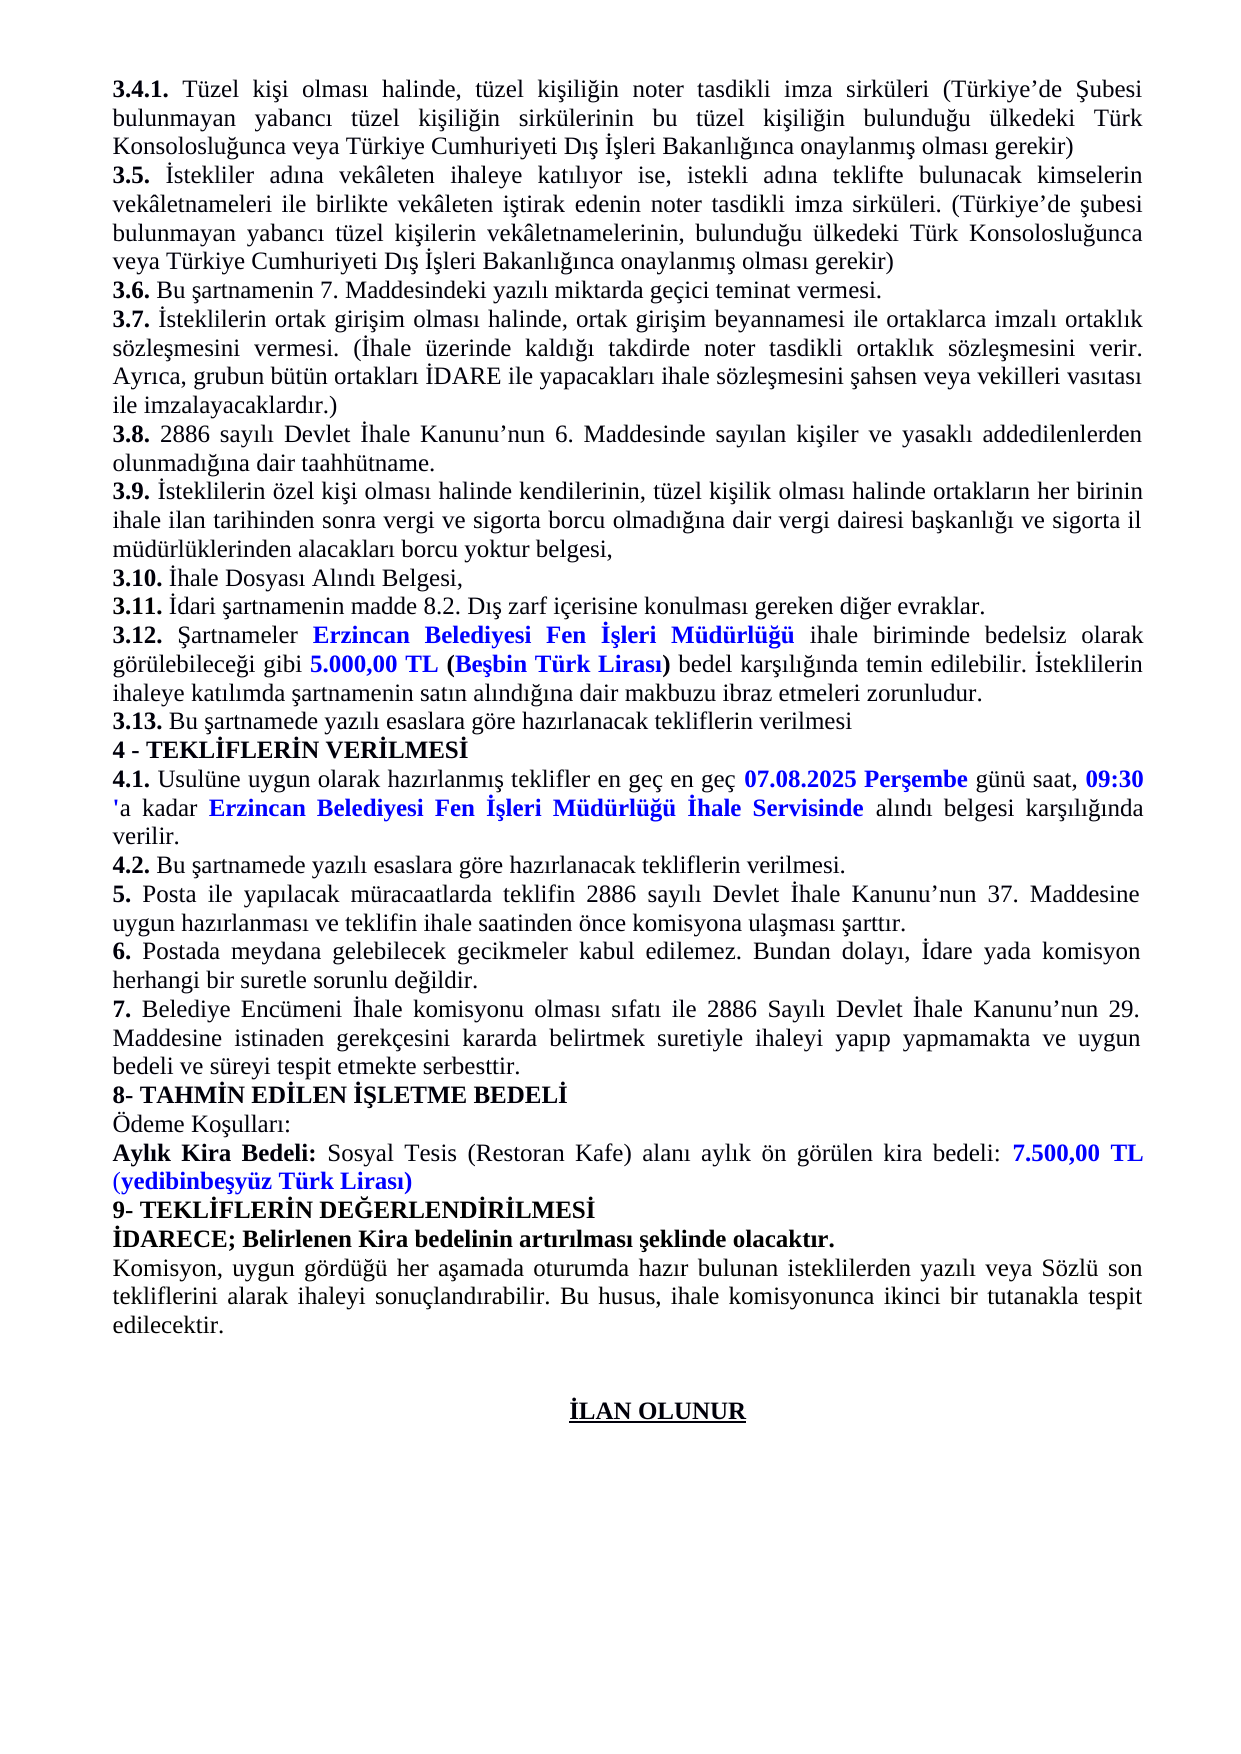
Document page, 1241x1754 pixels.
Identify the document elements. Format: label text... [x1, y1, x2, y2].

text 3.5. İstekliler adına vekâleten ihaleye katılıyor ise, istekli adına teklifte bulunacak kimselerin vekâletnameleri ile birlikte vekâleten iştirak edenin noter tasdikli imza sirküleri. (Türkiye’de şubesi bulunmayan yabancı tüzel kişilerin vekâletnamelerinin, bulunduğu ülkedeki Türk Konsolosluğunca veya Türkiye Cumhuriyeti Dış İşleri Bakanlığınca onaylanmış olması gerekir) [112, 160, 1144, 275]
text 9- TEKLİFLERİN DEĞERLENDİRİLMESİ [112, 1195, 1144, 1224]
text 4 - TEKLİFLERİN VERİLMESİ [112, 735, 1144, 764]
text 6. Postada meydana gelebilecek gecikmeler kabul edilemez. Bundan dolayı, İdare yada komisyon herhangi bir suretle sorunlu değildir. [112, 936, 1141, 994]
text Komisyon, uygun gördüğü her aşamada oturumda hazır bulunan isteklilerden yazılı veya Sözlü son tekliflerini alarak ihaleyi sonuçlandırabilir. Bu husus, ihale komisyonunca ikinci bir tutanakla tespit edilecektir. [112, 1253, 1144, 1339]
text İLAN OLUNUR [112, 1396, 1203, 1425]
text 3.11. İdari şartnamenin madde 8.2. Dış zarf içerisine konulması gereken diğer evraklar. [112, 591, 1144, 620]
text Aylık Kira Bedeli: Sosyal Tesis (Restoran Kafe) alanı aylık ön görülen kira bedeli: 7.500,00 TL (yedibinbeşyüz Türk Lirası) [112, 1138, 1144, 1195]
text İDARECE; Belirlenen Kira bedelinin artırılması şeklinde olacaktır. [112, 1224, 1144, 1253]
text 4.1. Usulüne uygun olarak hazırlanmış teklifler en geç en geç 07.08.2025 Perşembe günü saat, 09:30 'a kadar Erzincan Belediyesi Fen İşleri Müdürlüğü İhale Servisinde alındı belgesi karşılığında verilir. [112, 764, 1144, 850]
text 3.13. Bu şartnamede yazılı esaslara göre hazırlanacak tekliflerin verilmesi [112, 706, 1144, 735]
text 3.8. 2886 sayılı Devlet İhale Kanunu’nun 6. Maddesinde sayılan kişiler ve yasaklı addedilenlerden olunmadığına dair taahhütname. [112, 419, 1144, 476]
text 3.9. İsteklilerin özel kişi olması halinde kendilerinin, tüzel kişilik olması halinde ortakların her birinin ihale ilan tarihinden sonra vergi ve sigorta borcu olmadığına dair vergi dairesi başkanlığı ve sigorta il müdürlüklerinden alacakları borcu yoktur belgesi, [112, 476, 1144, 563]
text 3.7. İsteklilerin ortak girişim olması halinde, ortak girişim beyannamesi ile ortaklarca imzalı ortaklık sözleşmesini vermesi. (İhale üzerinde kaldığı takdirde noter tasdikli ortaklık sözleşmesini verir. Ayrıca, grubun bütün ortakları İDARE ile yapacakları ihale sözleşmesini şahsen veya vekilleri vasıtası ile imzalayacaklardır.) [112, 304, 1144, 419]
text Ödeme Koşulları: [112, 1109, 1144, 1138]
text 3.10. İhale Dosyası Alındı Belgesi, [112, 563, 1144, 591]
text 4.2. Bu şartnamede yazılı esaslara göre hazırlanacak tekliflerin verilmesi. [112, 850, 1144, 879]
text 8- TAHMİN EDİLEN İŞLETME BEDELİ [112, 1080, 1144, 1109]
text 3.12. Şartnameler Erzincan Belediyesi Fen İşleri Müdürlüğü ihale biriminde bedelsiz olarak görülebileceği gibi 5.000,00 TL (Beşbin Türk Lirası) bedel karşılığında temin edilebilir. İsteklilerin ihaleye katılımda şartnamenin satın alındığına dair makbuzu ibraz etmeleri zorunludur. [112, 620, 1144, 706]
text 5. Posta ile yapılacak müracaatlarda teklifin 2886 sayılı Devlet İhale Kanunu’nun 37. Maddesine uygun hazırlanması ve teklifin ihale saatinden önce komisyona ulaşması şarttır. [112, 879, 1141, 936]
text 7. Belediye Encümeni İhale komisyonu olması sıfatı ile 2886 Sayılı Devlet İhale Kanunu’nun 29. Maddesine istinaden gerekçesini kararda belirtmek suretiyle ihaleyi yapıp yapmamakta ve uygun bedeli ve süreyi tespit etmekte serbesttir. [112, 994, 1141, 1080]
text 3.4.1. Tüzel kişi olması halinde, tüzel kişiliğin noter tasdikli imza sirküleri (Türkiye’de Şubesi bulunmayan yabancı tüzel kişiliğin sirkülerinin bu tüzel kişiliğin bulunduğu ülkedeki Türk Konsolosluğunca veya Türkiye Cumhuriyeti Dış İşleri Bakanlığınca onaylanmış olması gerekir) [112, 74, 1144, 160]
text 3.6. Bu şartnamenin 7. Maddesindeki yazılı miktarda geçici teminat vermesi. [112, 275, 1144, 304]
